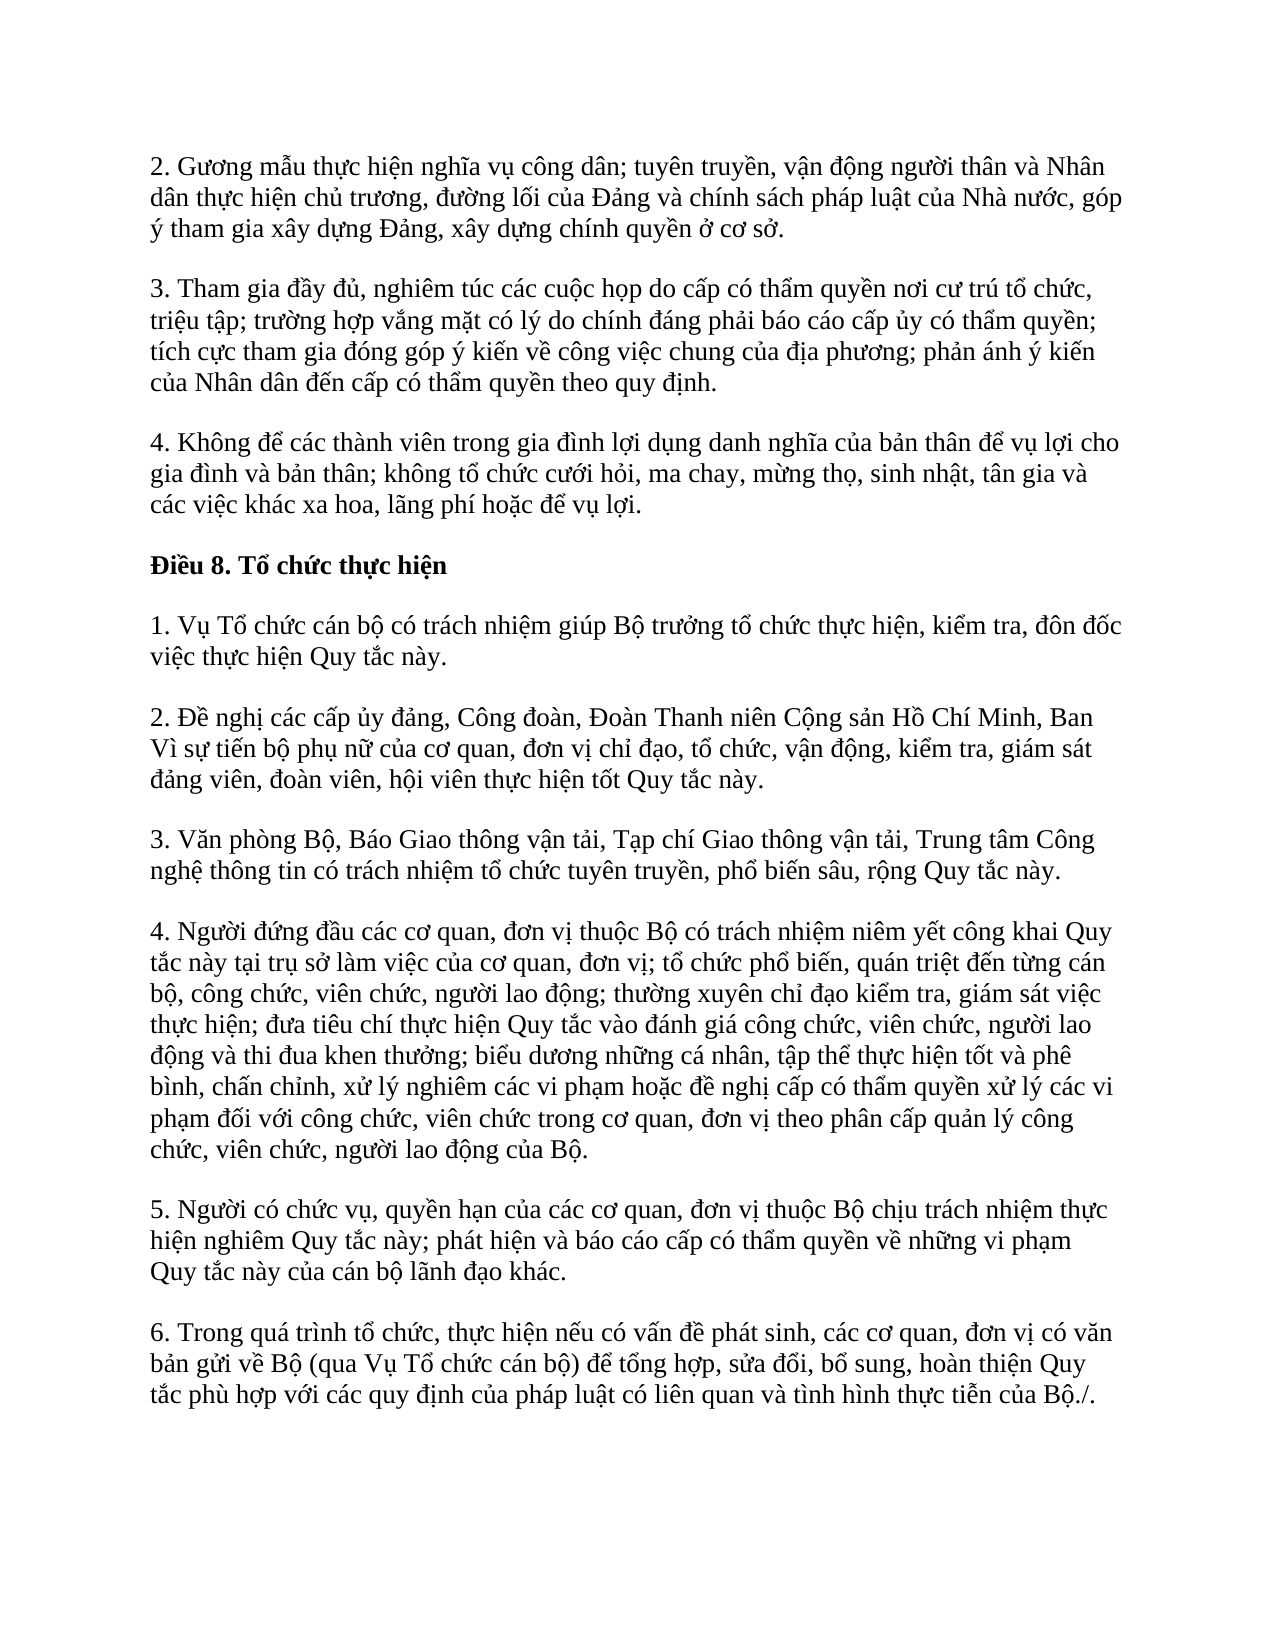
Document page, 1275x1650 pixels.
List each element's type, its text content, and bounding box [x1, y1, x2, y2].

text 4. Người đứng đầu các cơ quan, đơn vị thuộc Bộ có trách nhiệm niêm yết công khai Quy tắc này tại trụ sở làm việc của cơ quan, đơn vị; tổ chức phổ biến, quán triệt đến từng cán bộ, công chức, viên chức, người lao động; thường xuyên chỉ đạo kiểm tra, giám sát việc thực hiện; đưa tiêu chí thực hiện Quy tắc vào đánh giá công chức, viên chức, người lao động và thi đua khen thưởng; biểu dương những cá nhân, tập thể thực hiện tốt và phê bình, chấn chỉnh, xử lý nghiêm các vi phạm hoặc đề nghị cấp có thẩm quyền xử lý các vi phạm đối với công chức, viên chức trong cơ quan, đơn vị theo phân cấp quản lý công chức, viên chức, người lao động của Bộ. [150, 915, 1125, 1164]
text 3. Tham gia đầy đủ, nghiêm túc các cuộc họp do cấp có thẩm quyền nơi cư trú tổ chức, triệu tập; trường hợp vắng mặt có lý do chính đáng phải báo cáo cấp ủy có thẩm quyền; tích cực tham gia đóng góp ý kiến về công việc chung của địa phương; phản ánh ý kiến của Nhân dân đến cấp có thẩm quyền theo quy định. [150, 273, 1125, 397]
text 1. Vụ Tổ chức cán bộ có trách nhiệm giúp Bộ trưởng tổ chức thực hiện, kiểm tra, đôn đốc việc thực hiện Quy tắc này. [150, 609, 1125, 672]
text 5. Người có chức vụ, quyền hạn của các cơ quan, đơn vị thuộc Bộ chịu trách nhiệm thực hiện nghiêm Quy tắc này; phát hiện và báo cáo cấp có thẩm quyền về những vi phạm Quy tắc này của cán bộ lãnh đạo khác. [150, 1193, 1125, 1287]
text 2. Đề nghị các cấp ủy đảng, Công đoàn, Đoàn Thanh niên Cộng sản Hồ Chí Minh, Ban Vì sự tiến bộ phụ nữ của cơ quan, đơn vị chỉ đạo, tổ chức, vận động, kiểm tra, giám sát đảng viên, đoàn viên, hội viên thực hiện tốt Quy tắc này. [150, 701, 1125, 794]
text Điều 8. Tổ chức thực hiện [150, 549, 1125, 580]
text 4. Không để các thành viên trong gia đình lợi dụng danh nghĩa của bản thân để vụ lợi cho gia đình và bản thân; không tổ chức cưới hỏi, ma chay, mừng thọ, sinh nhật, tân gia và các việc khác xa hoa, lãng phí hoặc để vụ lợi. [150, 426, 1125, 520]
text 2. Gương mẫu thực hiện nghĩa vụ công dân; tuyên truyền, vận động người thân và Nhân dân thực hiện chủ trương, đường lối của Đảng và chính sách pháp luật của Nhà nước, góp ý tham gia xây dựng Đảng, xây dựng chính quyền ở cơ sở. [150, 150, 1125, 243]
text 3. Văn phòng Bộ, Báo Giao thông vận tải, Tạp chí Giao thông vận tải, Trung tâm Công nghệ thông tin có trách nhiệm tổ chức tuyên truyền, phổ biến sâu, rộng Quy tắc này. [150, 823, 1125, 886]
text 6. Trong quá trình tổ chức, thực hiện nếu có vấn đề phát sinh, các cơ quan, đơn vị có văn bản gửi về Bộ (qua Vụ Tổ chức cán bộ) để tổng hợp, sửa đổi, bổ sung, hoàn thiện Quy tắc phù hợp với các quy định của pháp luật có liên quan và tình hình thực tiễn của Bộ./. [150, 1316, 1125, 1409]
